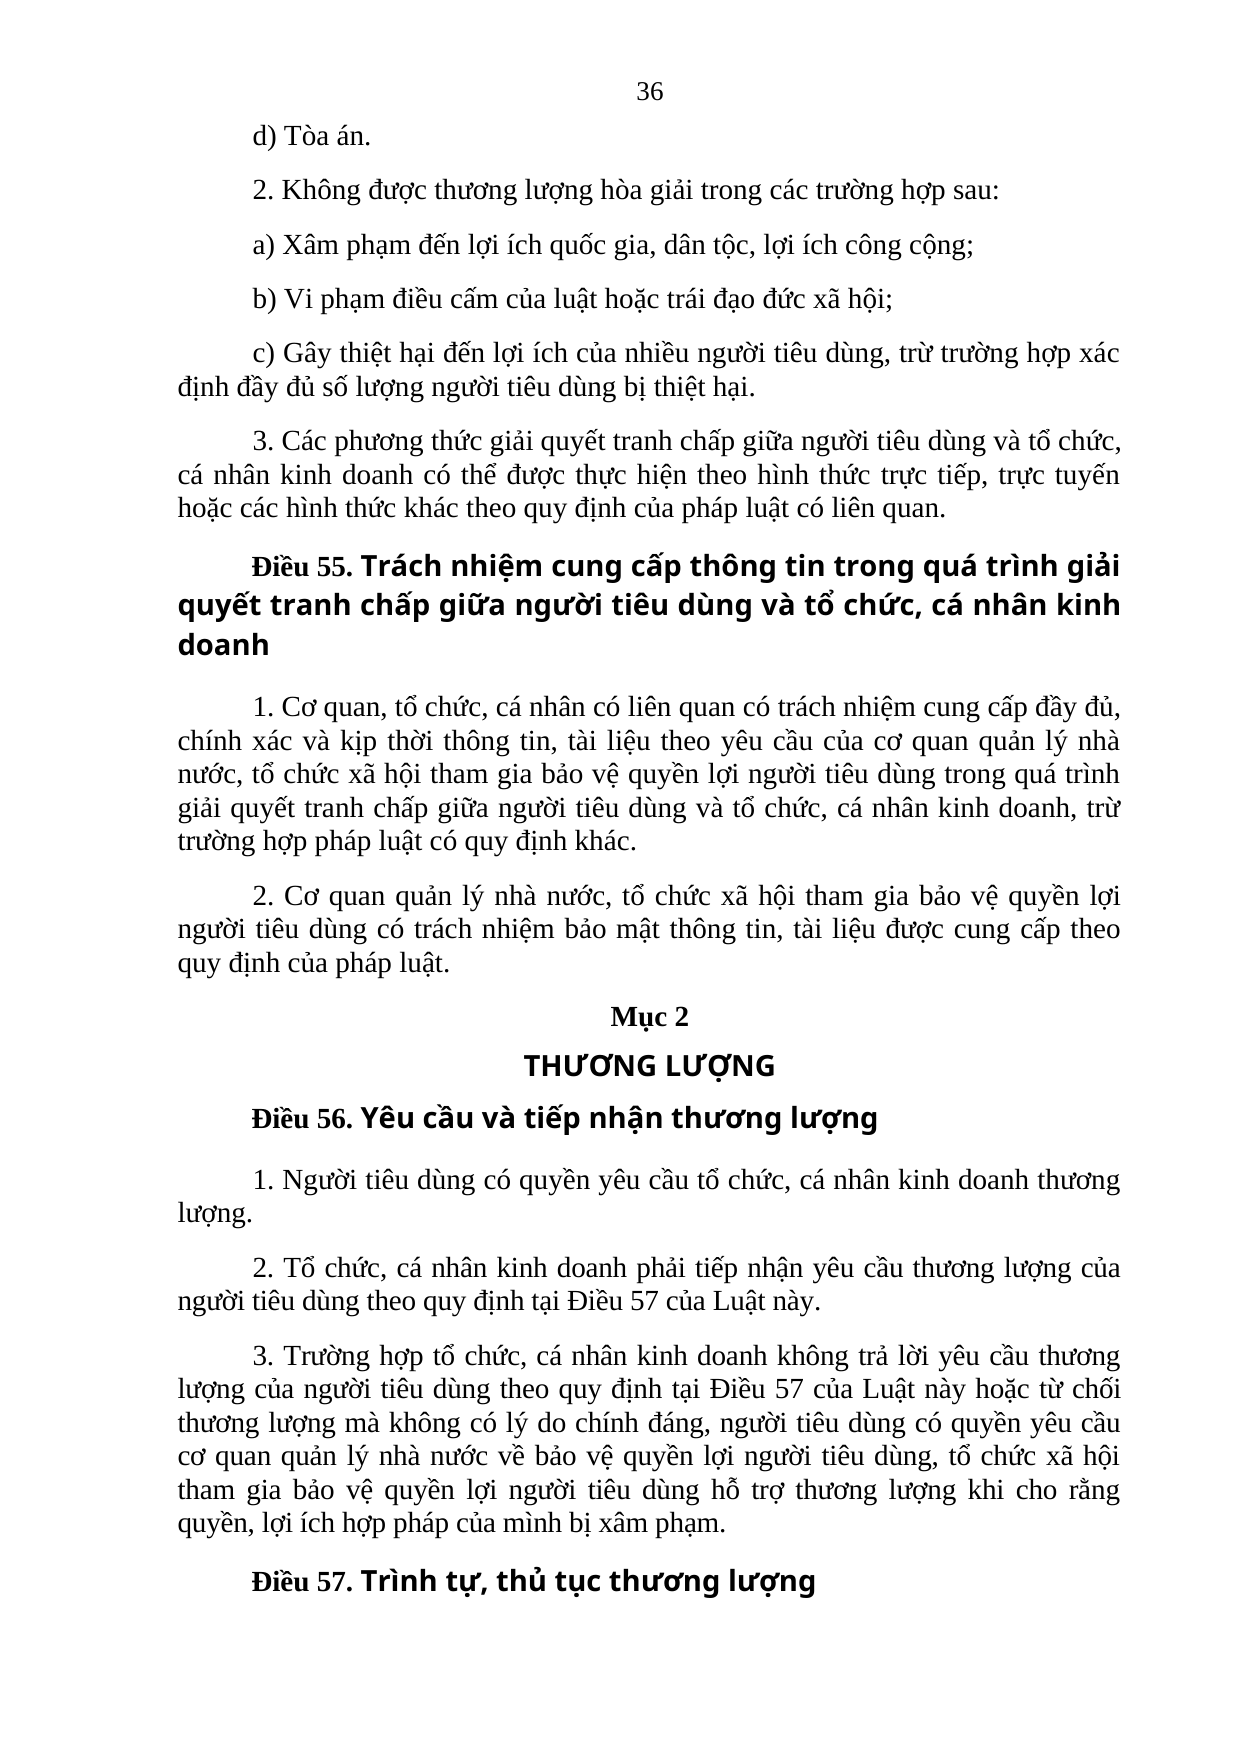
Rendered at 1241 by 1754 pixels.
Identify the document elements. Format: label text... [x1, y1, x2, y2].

subtitle THƯƠNG LƯỢNG [177, 1045, 1122, 1085]
text Mục 2 [177, 999, 1122, 1033]
subtitle Trình tự, thủ tục thương lượng [177, 1560, 1122, 1599]
text a) Xâm phạm đến lợi ích quốc gia, dân tộc, lợi ích công cộng; [177, 227, 1122, 260]
text 3. Trường hợp tổ chức, cá nhân kinh doanh không trả lời yêu cầu thương lượng của người tiêu dùng theo quy định tại Điều 57 của Luật này hoặc từ chối thương lượng mà không có lý do chính đáng, người tiêu dùng có quyền yêu cầu cơ quan quản lý nhà nước về bảo vệ quyền lợi người tiêu dùng, tổ chức xã hội tham gia bảo vệ quyền lợi người tiêu dùng hỗ trợ thương lượng khi cho rằng quyền, lợi ích hợp pháp của mình bị xâm phạm. [177, 1338, 1122, 1539]
text 2. Không được thương lượng hòa giải trong các trường hợp sau: [177, 172, 1122, 206]
text 3. Các phương thức giải quyết tranh chấp giữa người tiêu dùng và tổ chức, cá nhân kinh doanh có thể được thực hiện theo hình thức trực tiếp, trực tuyến hoặc các hình thức khác theo quy định của pháp luật có liên quan. [177, 423, 1122, 524]
text 2. Tổ chức, cá nhân kinh doanh phải tiếp nhận yêu cầu thương lượng của người tiêu dùng theo quy định tại Điều 57 của Luật này. [177, 1250, 1122, 1317]
text b) Vi phạm điều cấm của luật hoặc trái đạo đức xã hội; [177, 281, 1122, 315]
text 2. Cơ quan quản lý nhà nước, tổ chức xã hội tham gia bảo vệ quyền lợi người tiêu dùng có trách nhiệm bảo mật thông tin, tài liệu được cung cấp theo quy định của pháp luật. [177, 878, 1122, 978]
subtitle Trách nhiệm cung cấp thông tin trong quá trình giải quyết tranh chấp giữa người tiêu dùng và tổ chức, cá nhân kinh doanh [177, 545, 1122, 664]
text c) Gây thiệt hại đến lợi ích của nhiều người tiêu dùng, trừ trường hợp xác định đầy đủ số lượng người tiêu dùng bị thiệt hại. [177, 336, 1122, 403]
text 1. Người tiêu dùng có quyền yêu cầu tổ chức, cá nhân kinh doanh thương lượng. [177, 1162, 1122, 1229]
subtitle Yêu cầu và tiếp nhận thương lượng [177, 1097, 1122, 1137]
text 1. Cơ quan, tổ chức, cá nhân có liên quan có trách nhiệm cung cấp đầy đủ, chính xác và kịp thời thông tin, tài liệu theo yêu cầu của cơ quan quản lý nhà nước, tổ chức xã hội tham gia bảo vệ quyền lợi người tiêu dùng trong quá trình giải quyết tranh chấp giữa người tiêu dùng và tổ chức, cá nhân kinh doanh, trừ trường hợp pháp luật có quy định khác. [177, 689, 1122, 857]
text d) Tòa án. [177, 118, 1122, 152]
